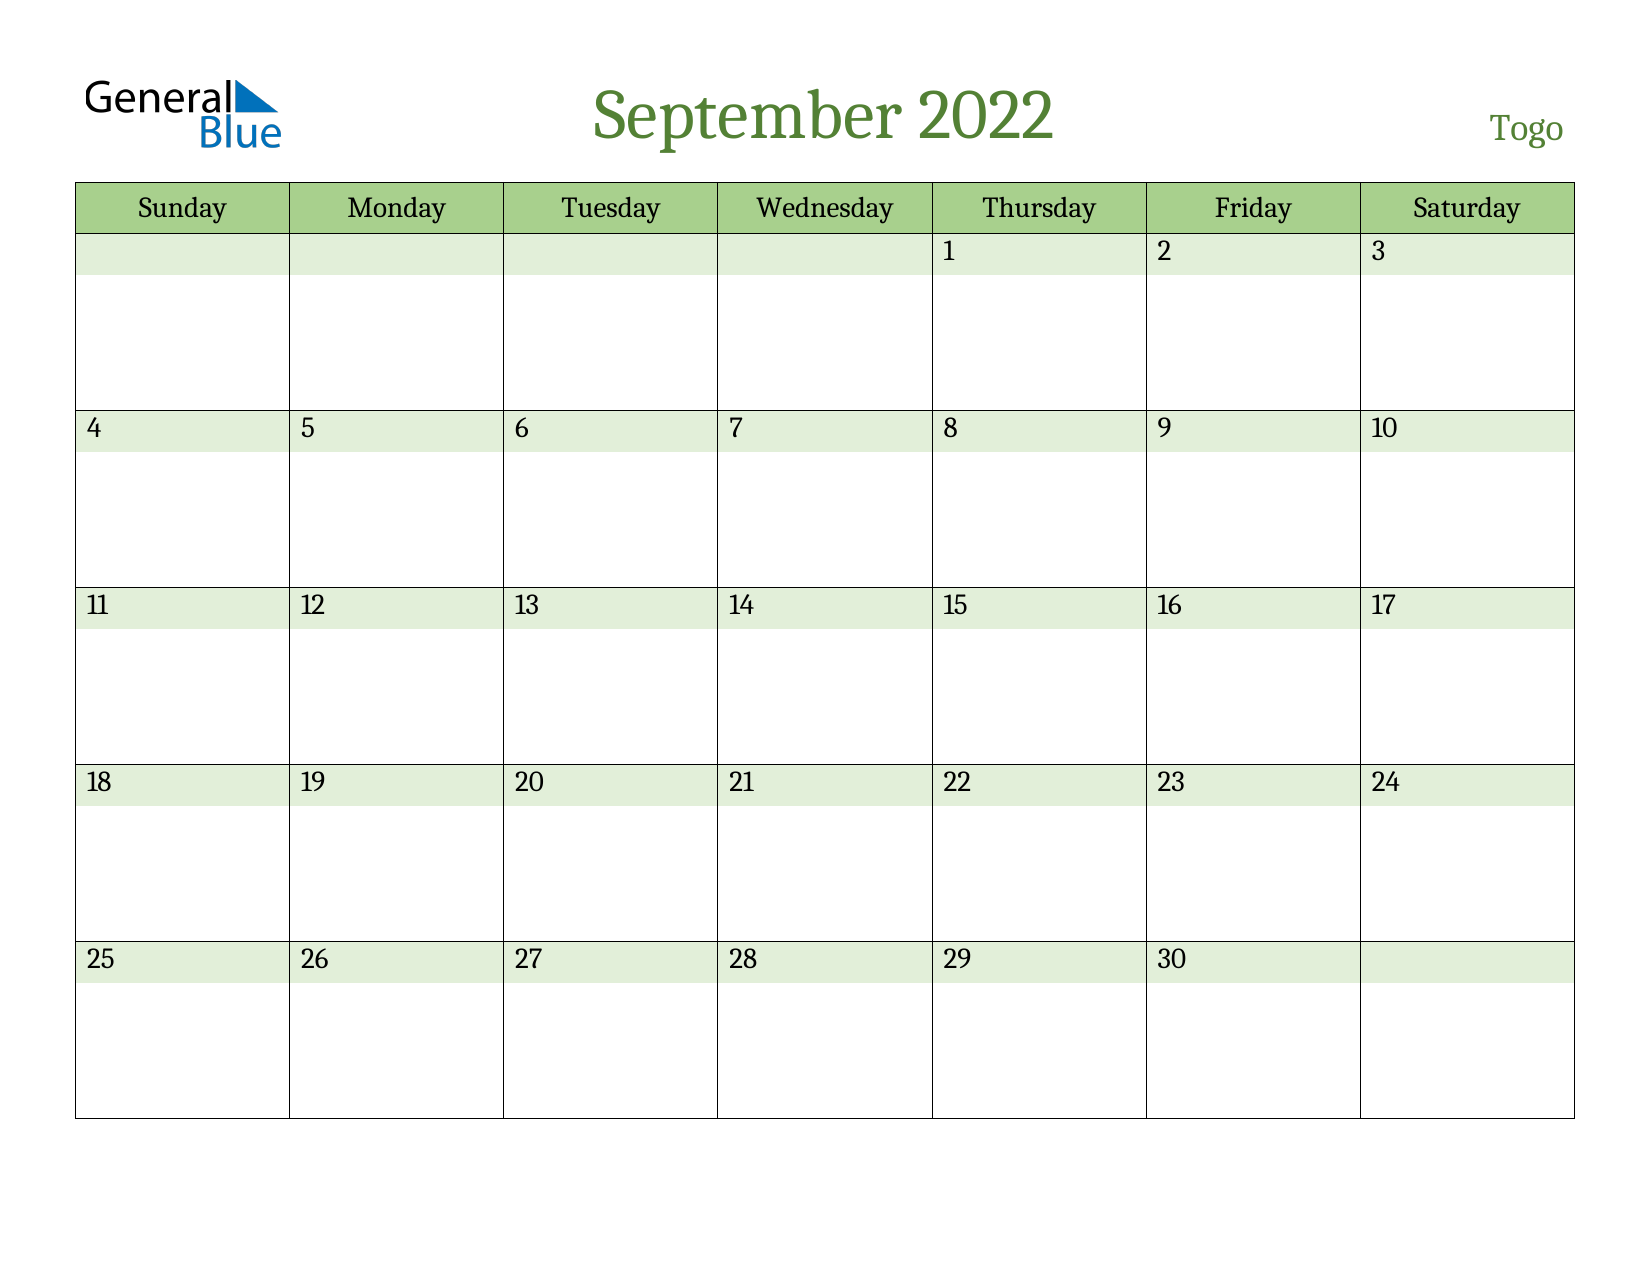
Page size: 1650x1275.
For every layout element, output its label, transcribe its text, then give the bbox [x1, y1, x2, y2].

table_cell [76, 806, 289, 941]
table_cell Wednesday [718, 183, 932, 233]
table_cell [1147, 629, 1360, 764]
table_cell 21 [718, 765, 932, 806]
table_cell [1361, 629, 1574, 764]
table_cell [1361, 452, 1574, 587]
table_cell 1 [933, 234, 1146, 275]
table_cell Tuesday [504, 183, 717, 233]
table_cell 22 [933, 765, 1146, 806]
table_cell 2 [1147, 234, 1360, 275]
table_cell [76, 234, 289, 275]
table_cell [718, 806, 932, 941]
table_cell 5 [290, 411, 503, 452]
table_cell 12 [290, 588, 503, 629]
table_cell [1361, 942, 1574, 983]
table_cell [504, 275, 717, 410]
table_cell [1147, 275, 1360, 410]
table_cell [718, 452, 932, 587]
table_cell 17 [1361, 588, 1574, 629]
table_cell 8 [933, 411, 1146, 452]
table_cell [933, 983, 1146, 1118]
table_cell [504, 629, 717, 764]
table_cell [933, 629, 1146, 764]
table_cell 13 [504, 588, 717, 629]
table_cell [933, 275, 1146, 410]
table_cell 16 [1147, 588, 1360, 629]
table_cell [1361, 983, 1574, 1118]
table_cell 15 [933, 588, 1146, 629]
table_cell 9 [1147, 411, 1360, 452]
table_cell [1361, 275, 1574, 410]
table_cell 29 [933, 942, 1146, 983]
table_cell 25 [76, 942, 289, 983]
table_cell [1147, 806, 1360, 941]
table_header [76, 75, 503, 182]
table_cell [290, 983, 503, 1118]
table_cell 10 [1361, 411, 1574, 452]
table_cell 3 [1361, 234, 1574, 275]
table_cell [504, 983, 717, 1118]
table_cell Monday [290, 183, 503, 233]
table_cell 24 [1361, 765, 1574, 806]
table_cell 30 [1147, 942, 1360, 983]
table_cell 14 [718, 588, 932, 629]
table_cell [290, 452, 503, 587]
table_cell 27 [504, 942, 717, 983]
table_cell [1147, 452, 1360, 587]
table_cell 28 [718, 942, 932, 983]
table_cell Sunday [76, 183, 289, 233]
table_cell [718, 234, 932, 275]
table_cell [290, 629, 503, 764]
table_cell [933, 452, 1146, 587]
table_cell [76, 275, 289, 410]
table_cell [1361, 806, 1574, 941]
table_cell 18 [76, 765, 289, 806]
table_cell Friday [1147, 183, 1360, 233]
table_header September 2022 [504, 75, 1146, 182]
table_cell [76, 452, 289, 587]
table_cell [76, 629, 289, 764]
table_cell [1147, 983, 1360, 1118]
table_cell [290, 275, 503, 410]
table_cell 6 [504, 411, 717, 452]
table_cell [718, 275, 932, 410]
table_cell 4 [76, 411, 289, 452]
table_header Togo [1146, 75, 1574, 182]
table_cell 20 [504, 765, 717, 806]
table_cell Saturday [1361, 183, 1574, 233]
table_cell [76, 983, 289, 1118]
table_cell [290, 806, 503, 941]
table_cell 26 [290, 942, 503, 983]
table_cell [504, 806, 717, 941]
table_cell [504, 234, 717, 275]
picture [86, 80, 281, 148]
table_cell [718, 983, 932, 1118]
table_cell 7 [718, 411, 932, 452]
table_cell 11 [76, 588, 289, 629]
table_cell Thursday [933, 183, 1146, 233]
table_cell 23 [1147, 765, 1360, 806]
table_cell 19 [290, 765, 503, 806]
table_cell [504, 452, 717, 587]
table_cell [933, 806, 1146, 941]
table_cell [290, 234, 503, 275]
table_cell [718, 629, 932, 764]
